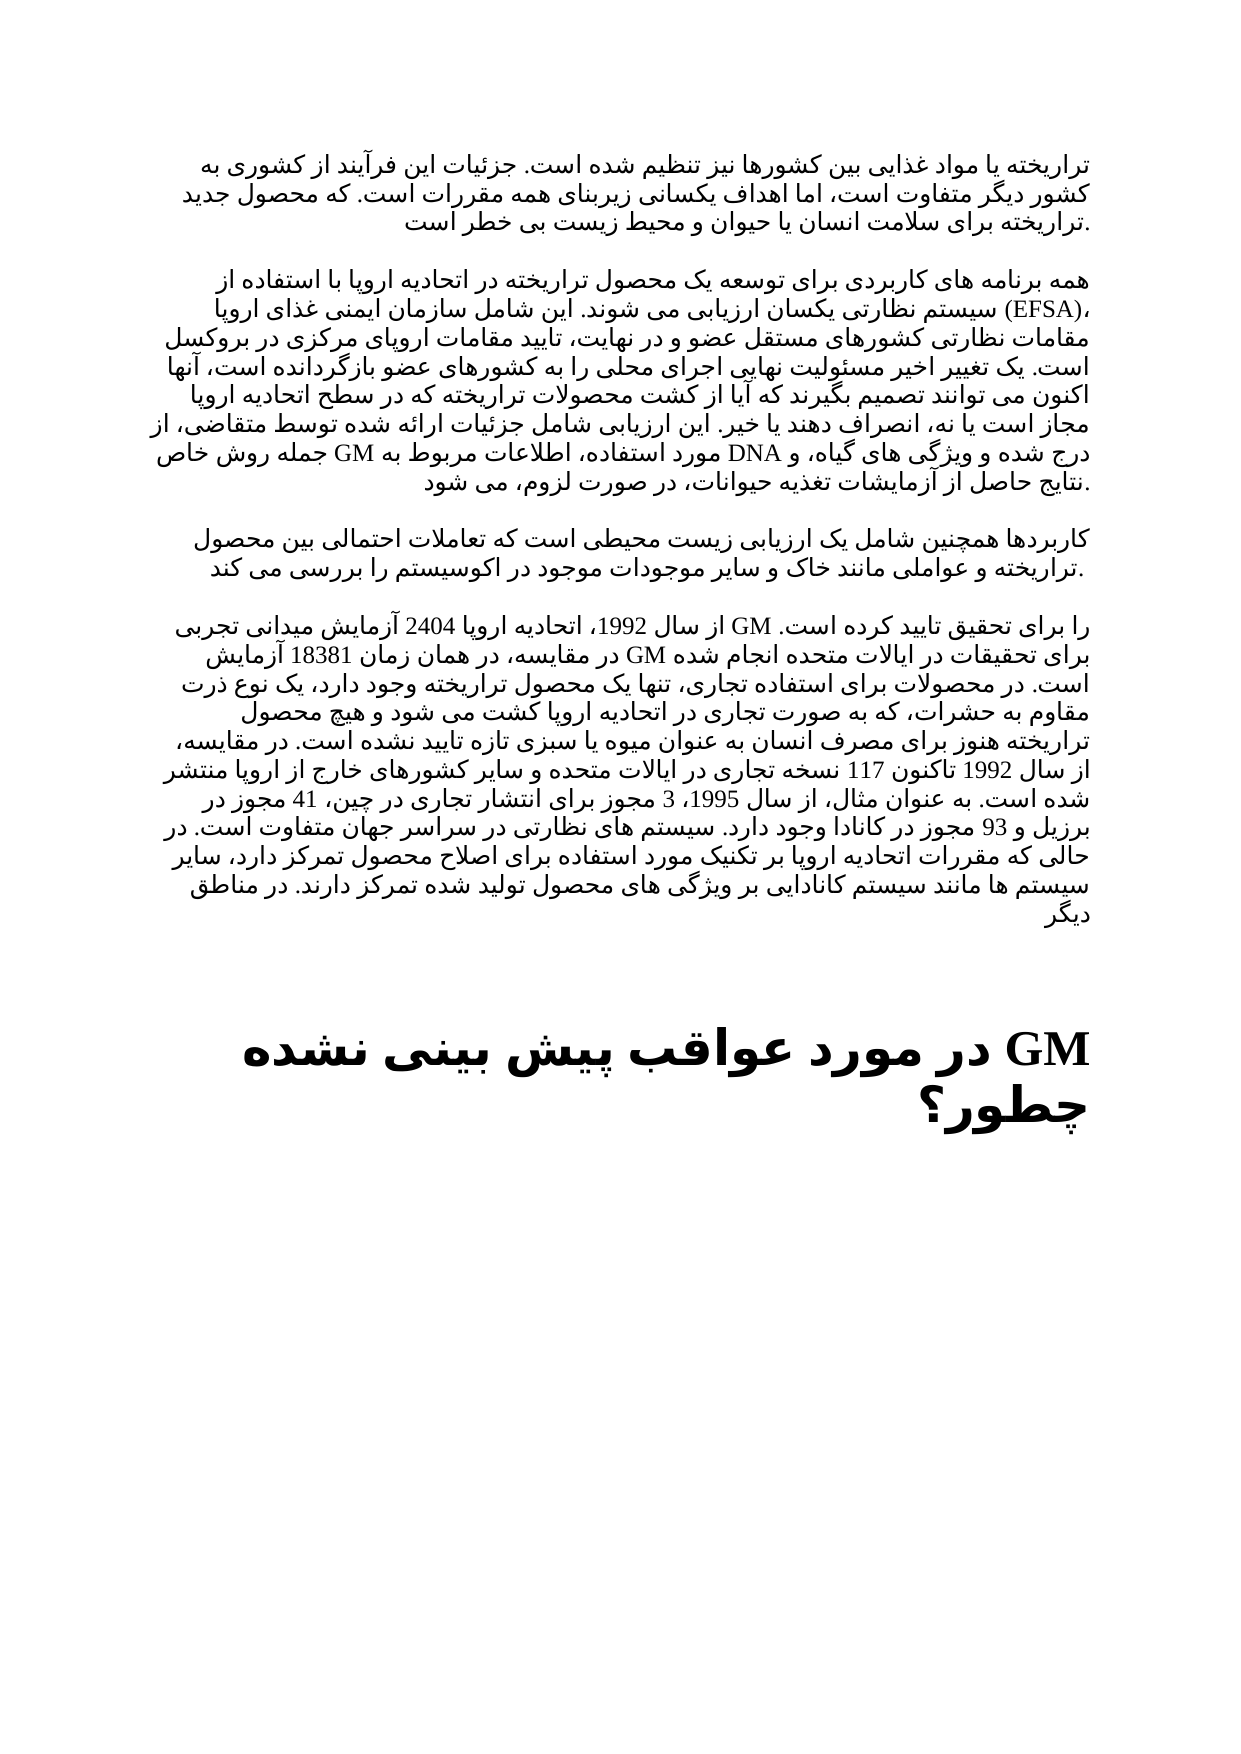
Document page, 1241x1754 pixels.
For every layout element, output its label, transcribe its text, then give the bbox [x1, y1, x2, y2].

text همه برنامه های کاربردی برای توسعه یک محصول تراریخته در اتحادیه اروپا با استفاده از سیستم نظارتی یکسان ارزیابی می شوند. این شامل سازمان ایمنی غذای اروپا (EFSA)، مقامات نظارتی کشورهای مستقل عضو و در نهایت، تایید مقامات اروپای مرکزی در بروکسل است. یک تغییر اخیر مسئولیت نهایی اجرای محلی را به کشورهای عضو بازگردانده است، آنها اکنون می توانند تصمیم بگیرند که آیا از کشت محصولات تراریخته که در سطح اتحادیه اروپا مجاز است یا نه، انصراف دهند یا خیر. این ارزیابی شامل جزئیات ارائه شده توسط متقاضی، از جمله روش خاص GM مورد استفاده، اطلاعات مربوط به DNA درج شده و ویژگی های گیاه، و نتایج حاصل از آزمایشات تغذیه حیوانات، در صورت لزوم، می شود. [150, 265, 1090, 495]
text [150, 150, 1090, 236]
subtitle در مورد عواقب پیش بینی نشده GM چطور؟ [150, 1018, 1090, 1133]
text کاربردها همچنین شامل یک ارزیابی زیست محیطی است که تعاملات احتمالی بین محصول تراریخته و عواملی مانند خاک و سایر موجودات موجود در اکوسیستم را بررسی می کند. [150, 524, 1090, 582]
text از سال 1992، اتحادیه اروپا 2404 آزمایش میدانی تجربی GM را برای تحقیق تایید کرده است. در مقایسه، در همان زمان 18381 آزمایش GM برای تحقیقات در ایالات متحده انجام شده است. در محصولات برای استفاده تجاری، تنها یک محصول تراریخته وجود دارد، یک نوع ذرت مقاوم به حشرات، که به صورت تجاری در اتحادیه اروپا کشت می شود و هیچ محصول تراریخته هنوز برای مصرف انسان به عنوان میوه یا سبزی تازه تایید نشده است. در مقایسه، از سال 1992 تاکنون 117 نسخه تجاری در ایالات متحده و سایر کشورهای خارج از اروپا منتشر شده است. به عنوان مثال، از سال 1995، 3 مجوز برای انتشار تجاری در چین، 41 مجوز در برزیل و 93 مجوز در کانادا وجود دارد. سیستم های نظارتی در سراسر جهان متفاوت است. در حالی که مقررات اتحادیه اروپا بر تکنیک مورد استفاده برای اصلاح محصول تمرکز دارد، سایر سیستم ها مانند سیستم کانادایی بر ویژگی های محصول تولید شده تمرکز دارند. در مناطق دیگر [150, 611, 1090, 927]
